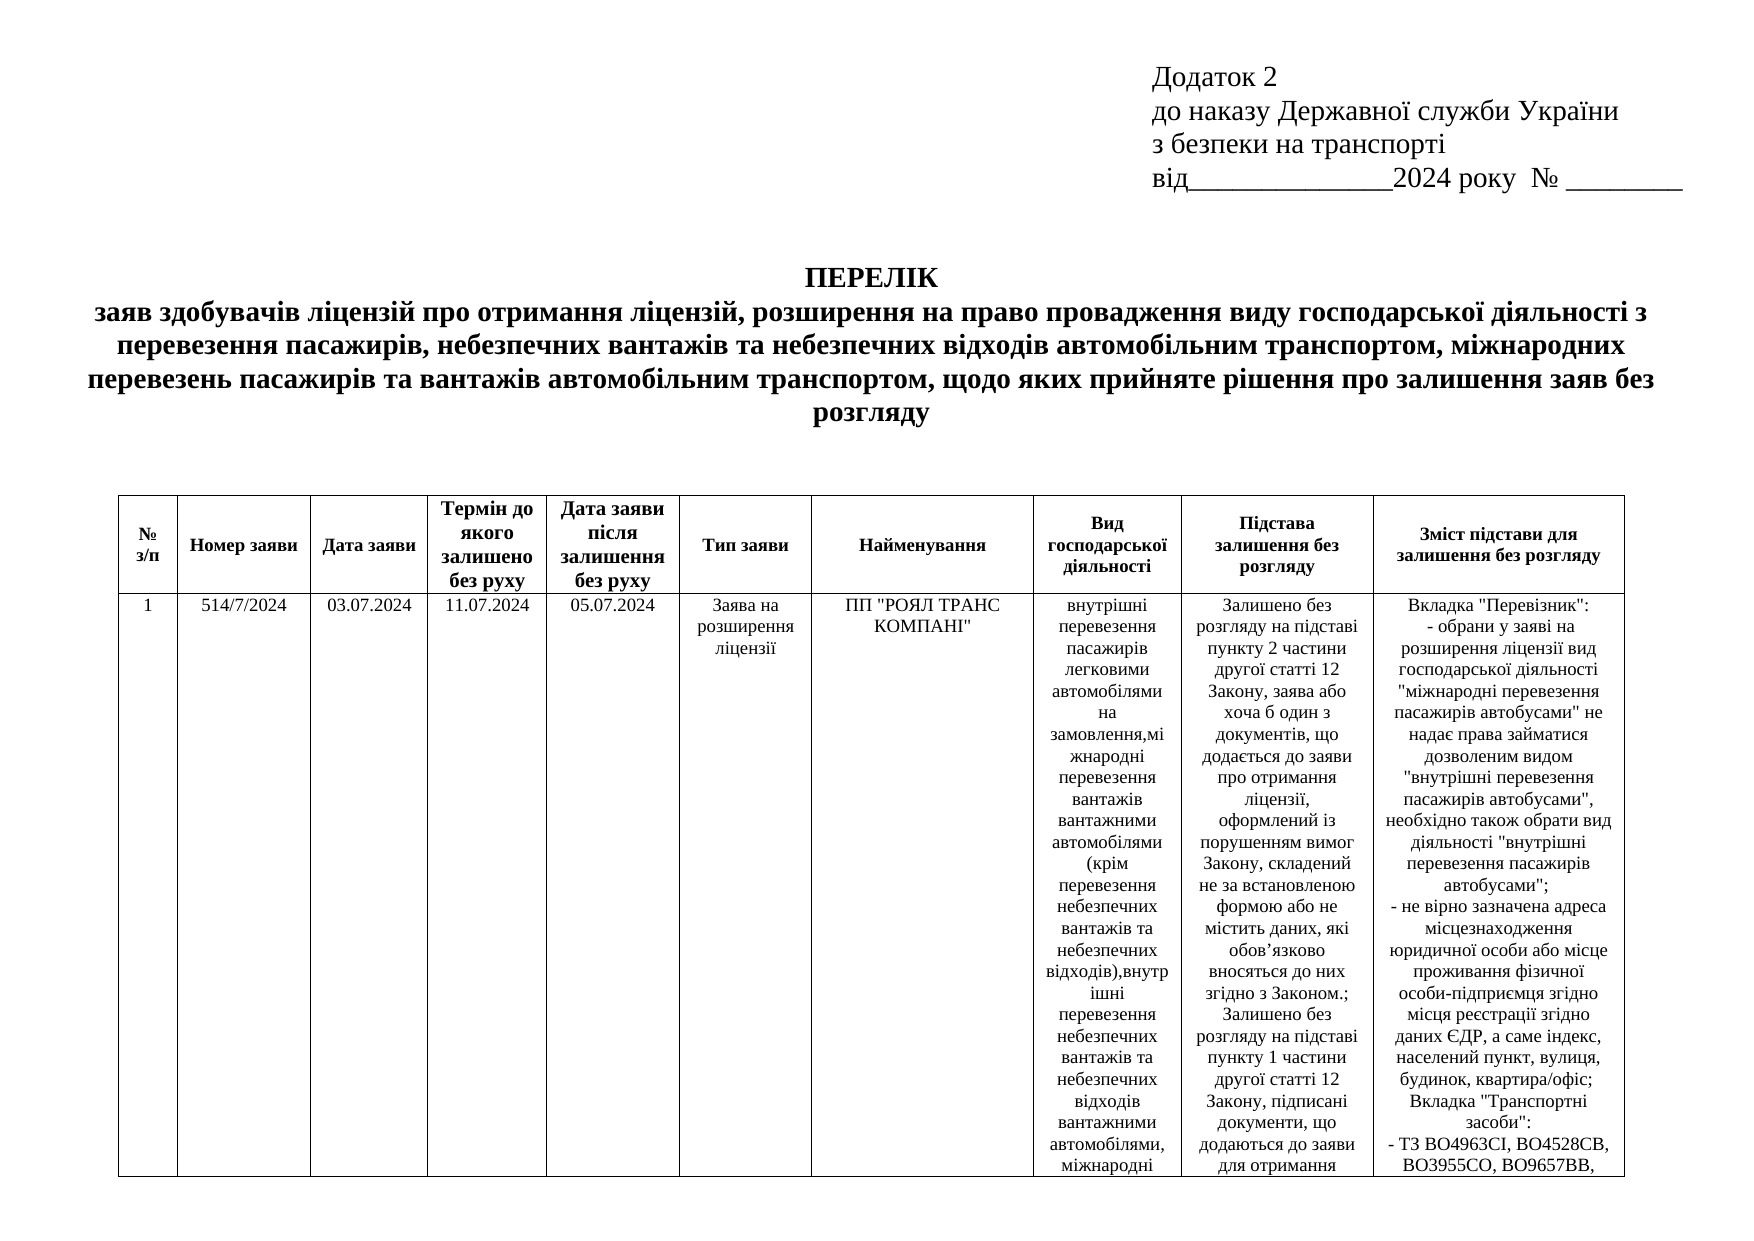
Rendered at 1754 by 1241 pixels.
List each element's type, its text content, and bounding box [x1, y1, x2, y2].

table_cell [680, 594, 811, 1176]
table_header Термін до якого залишено без руху [428, 496, 546, 592]
table_header Дата заяви після залишення без руху [547, 496, 679, 592]
text ПЕРЕЛІК [59, 260, 1683, 294]
table_header Тип заяви [680, 496, 811, 592]
table_cell 1 [119, 594, 177, 1176]
table_cell 05.07.2024 [547, 594, 679, 1176]
table_cell 514/7/2024 [178, 594, 310, 1176]
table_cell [1034, 594, 1181, 1176]
table_cell 11.07.2024 [428, 594, 546, 1176]
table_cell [1182, 594, 1373, 1176]
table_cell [1374, 594, 1624, 1176]
table_header Підстава залишення без розгляду [1182, 496, 1373, 592]
table_header № з/п [119, 496, 177, 592]
table_header Найменування [812, 496, 1033, 592]
table_cell 03.07.2024 [311, 594, 427, 1176]
table_header Дата заяви [311, 496, 427, 592]
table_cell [812, 594, 1033, 1176]
table_header Вид господарської діяльності [1034, 496, 1181, 592]
text з безпеки на транспорті від______________2024 року № ________ [1152, 126, 1683, 193]
text до наказу Державної служби України [1152, 93, 1683, 126]
text Додаток 2 [1152, 59, 1683, 93]
table_header Номер заяви [178, 496, 310, 592]
text заяв здобувачів ліцензій про отримання ліцензій, розширення на право провадження виду господарської діяльності з перевезення пасажирів, небезпечних вантажів та небезпечних відходів автомобільним транспортом, міжнародних перевезень пасажирів та вантажів автомобільним транспортом, щодо яких прийняте рішення про залишення заяв без розгляду [59, 294, 1683, 428]
table_header Зміст підстави для залишення без розгляду [1374, 496, 1624, 592]
